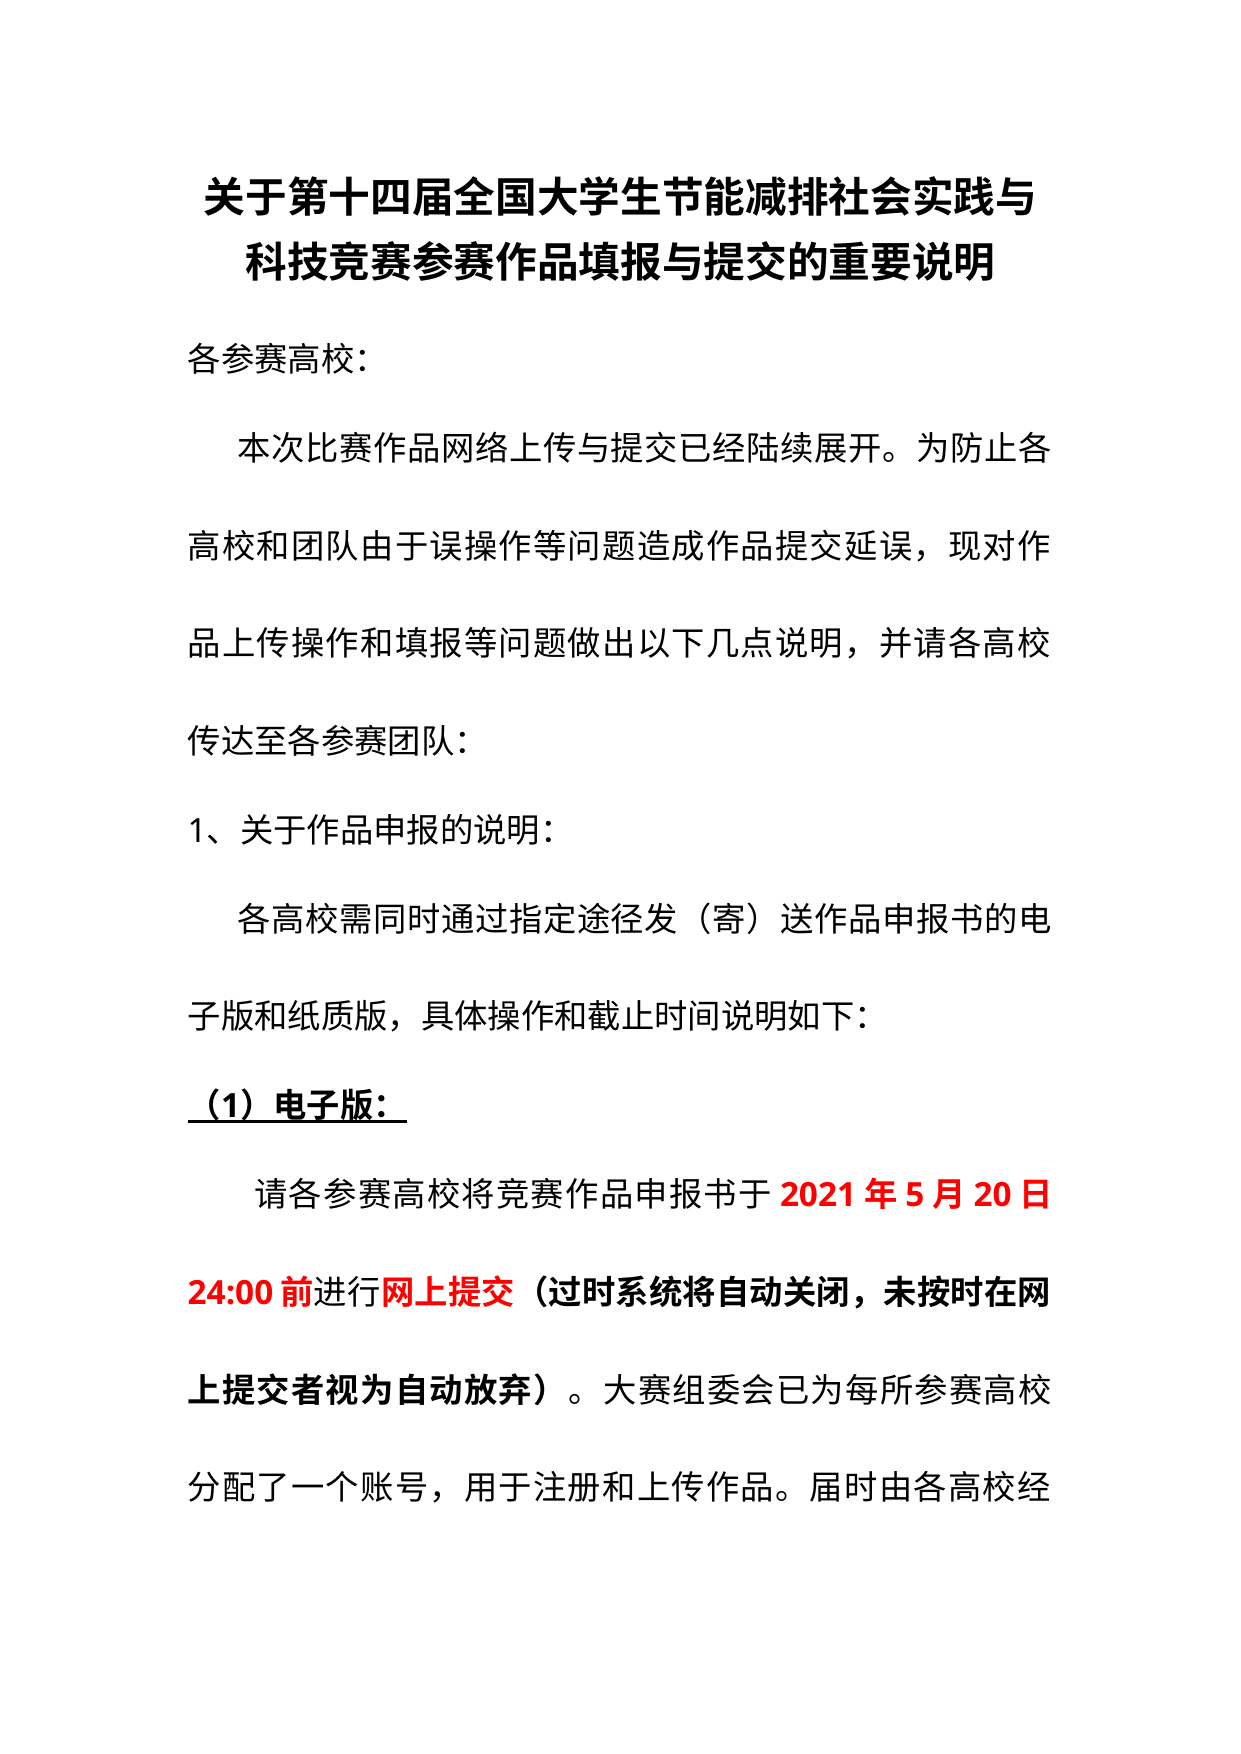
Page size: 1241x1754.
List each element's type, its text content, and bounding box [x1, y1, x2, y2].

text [187, 1160, 1053, 1517]
text 本次比赛作品网络上传与提交已经陆续展开。为防止各高校和团队由于误操作等问题造成作品提交延误，现对作品上传操作和填报等问题做出以下几点说明，并请各高校传达至各参赛团队： [187, 413, 1053, 771]
text 各高校需同时通过指定途径发（寄）送作品申报书的电子版和纸质版，具体操作和截止时间说明如下： [187, 884, 1053, 1047]
text 1、关于作品申报的说明： [187, 795, 1053, 860]
text 各参赛高校： [187, 324, 1053, 389]
text 关于第十四届全国大学生节能减排社会实践与科技竞赛参赛作品填报与提交的重要说明 [187, 162, 1053, 292]
text （1）电子版： [187, 1071, 1053, 1136]
